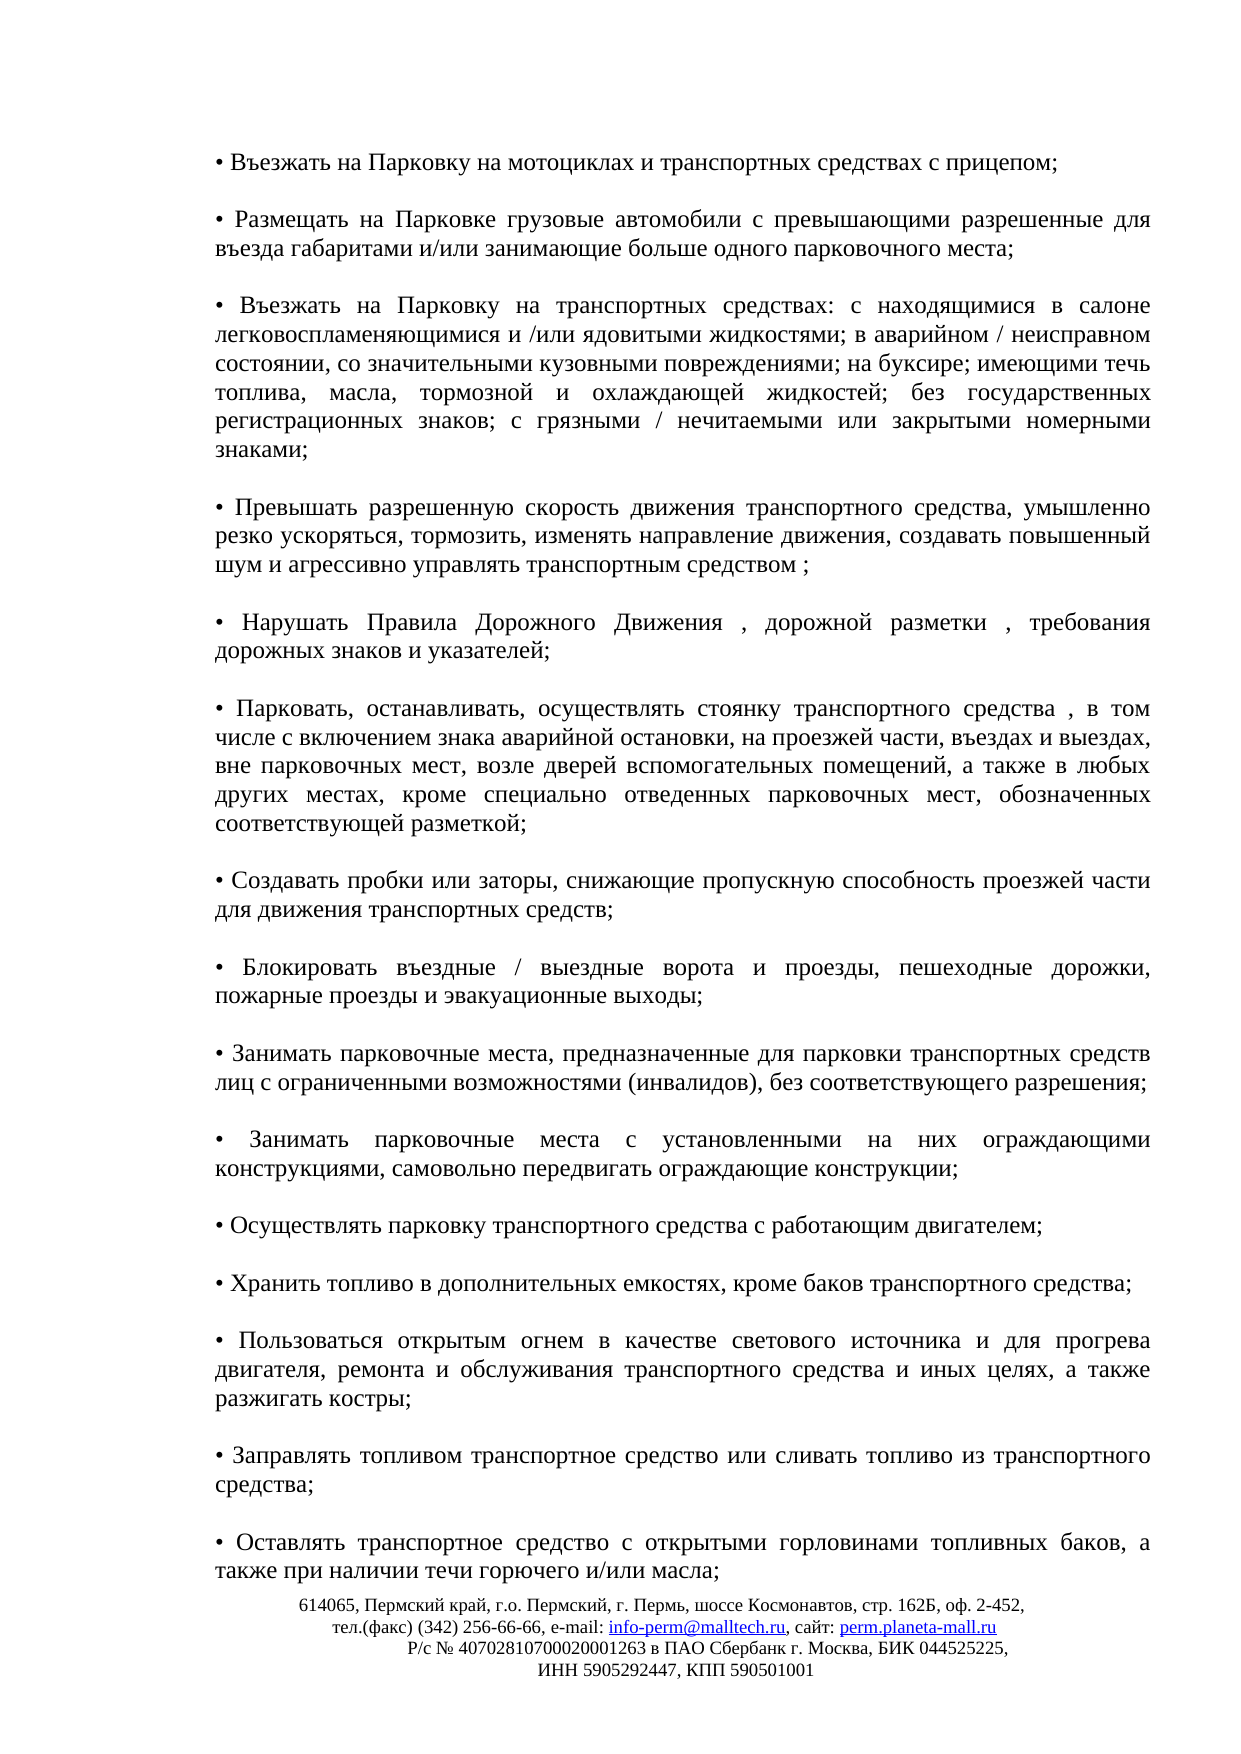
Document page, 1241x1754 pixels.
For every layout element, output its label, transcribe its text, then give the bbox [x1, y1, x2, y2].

text • Создавать пробки или заторы, снижающие пропускную способность проезжей части для движения транспортных средств; [215, 866, 1152, 923]
text • Блокировать въездные / выездные ворота и проезды, пешеходные дорожки, пожарные проезды и эвакуационные выходы; [215, 952, 1152, 1009]
text • Парковать, останавливать, осуществлять стоянку транспортного средства , в том числе с включением знака аварийной остановки, на проезжей части, въездах и выездах, вне парковочных мест, возле дверей вспомогательных помещений, а также в любых других местах, кроме специально отведенных парковочных мест, обозначенных соответствующей разметкой; [215, 693, 1152, 837]
text • Хранить топливо в дополнительных емкостях, кроме баков транспортного средства; [215, 1268, 1152, 1297]
text • Въезжать на Парковку на транспортных средствах: с находящимися в салоне легковоспламеняющимися и /или ядовитыми жидкостями; в аварийном / неисправном состоянии, со значительными кузовными повреждениями; на буксире; имеющими течь топлива, масла, тормозной и охлаждающей жидкостей; без государственных регистрационных знаков; с грязными / нечитаемыми или закрытыми номерными знаками; [215, 291, 1152, 463]
text • Заправлять топливом транспортное средство или сливать топливо из транспортного средства; [215, 1441, 1152, 1498]
text • Занимать парковочные места, предназначенные для парковки транспортных средств лиц с ограниченными возможностями (инвалидов), без соответствующего разрешения; [215, 1038, 1152, 1096]
text • Превышать разрешенную скорость движения транспортного средства, умышленно резко ускоряться, тормозить, изменять направление движения, создавать повышенный шум и агрессивно управлять транспортным средством ; [215, 492, 1152, 578]
text • Занимать парковочные места с установленными на них ограждающими конструкциями, самовольно передвигать ограждающие конструкции; [215, 1124, 1152, 1182]
text • Нарушать Правила Дорожного Движения , дорожной разметки , требования дорожных знаков и указателей; [215, 607, 1152, 664]
text • Осуществлять парковку транспортного средства с работающим двигателем; [215, 1211, 1152, 1239]
text • Оставлять транспортное средство с открытыми горловинами топливных баков, а также при наличии течи горючего и/или масла; [215, 1527, 1152, 1584]
text • Въезжать на Парковку на мотоциклах и транспортных средствах с прицепом; [215, 147, 1152, 176]
text • Пользоваться открытым огнем в качестве светового источника и для прогрева двигателя, ремонта и обслуживания транспортного средства и иных целях, а также разжигать костры; [215, 1326, 1152, 1412]
text • Размещать на Парковке грузовые автомобили с превышающими разрешенные для въезда габаритами и/или занимающие больше одного парковочного места; [215, 204, 1152, 262]
